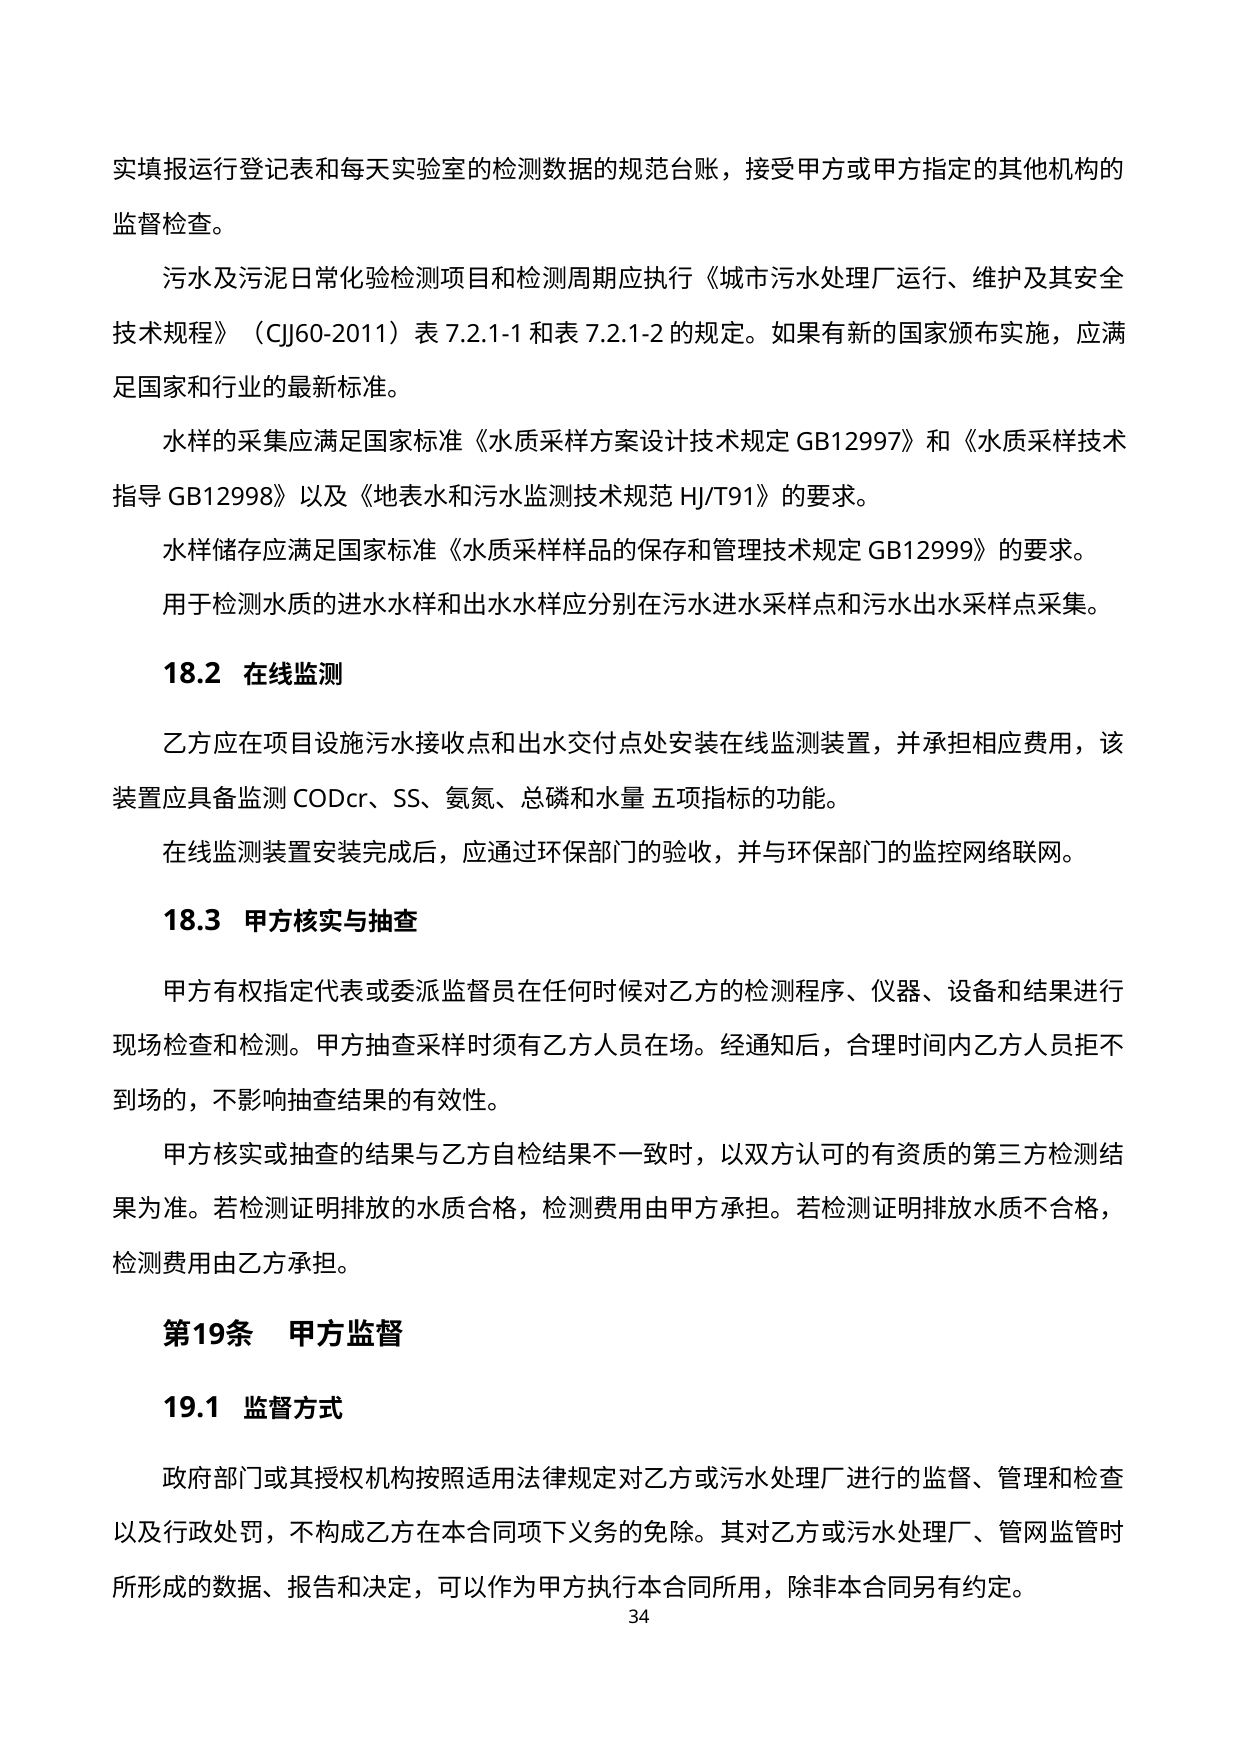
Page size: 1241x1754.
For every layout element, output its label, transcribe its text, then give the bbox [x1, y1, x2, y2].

subtitle 在线监测 [112, 652, 1128, 692]
text 在线监测装置安装完成后，应通过环保部门的验收，并与环保部门的监控网络联网。 [112, 833, 1128, 869]
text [112, 150, 1128, 241]
text 污水及污泥日常化验检测项目和检测周期应执行《城市污水处理厂运行、维护及其安全技术规程》（CJJ60-2011）表7.2.1-1和表7.2.1-2的规定。如果有新的国家颁布实施，应满足国家和行业的最新标准。 [112, 259, 1128, 404]
subtitle 甲方监督 [112, 1310, 1128, 1353]
text 政府部门或其授权机构按照适用法律规定对乙方或污水处理厂进行的监督、管理和检查以及行政处罚，不构成乙方在本合同项下义务的免除。其对乙方或污水处理厂、管网监管时所形成的数据、报告和决定，可以作为甲方执行本合同所用，除非本合同另有约定。 [112, 1458, 1128, 1603]
text 甲方核实或抽查的结果与乙方自检结果不一致时，以双方认可的有资质的第三方检测结果为准。若检测证明排放的水质合格，检测费用由甲方承担。若检测证明排放水质不合格，检测费用由乙方承担。 [112, 1134, 1128, 1279]
text 用于检测水质的进水水样和出水水样应分别在污水进水采样点和污水出水采样点采集。 [112, 585, 1128, 621]
text 水样的采集应满足国家标准《水质采样方案设计技术规定GB12997》和《水质采样技术指导GB12998》以及《地表水和污水监测技术规范 HJ/T91》的要求。 [112, 422, 1128, 512]
subtitle 甲方核实与抽查 [112, 899, 1128, 939]
subtitle 监督方式 [112, 1386, 1128, 1426]
text 乙方应在项目设施污水接收点和出水交付点处安装在线监测装置，并承担相应费用，该装置应具备监测CODcr、SS、氨氮、总磷和水量 五项指标的功能。 [112, 724, 1128, 814]
text 水样储存应满足国家标准《水质采样样品的保存和管理技术规定GB12999》的要求。 [112, 531, 1128, 567]
text 甲方有权指定代表或委派监督员在任何时候对乙方的检测程序、仪器、设备和结果进行现场检查和检测。甲方抽查采样时须有乙方人员在场。经通知后，合理时间内乙方人员拒不到场的，不影响抽查结果的有效性。 [112, 971, 1128, 1116]
